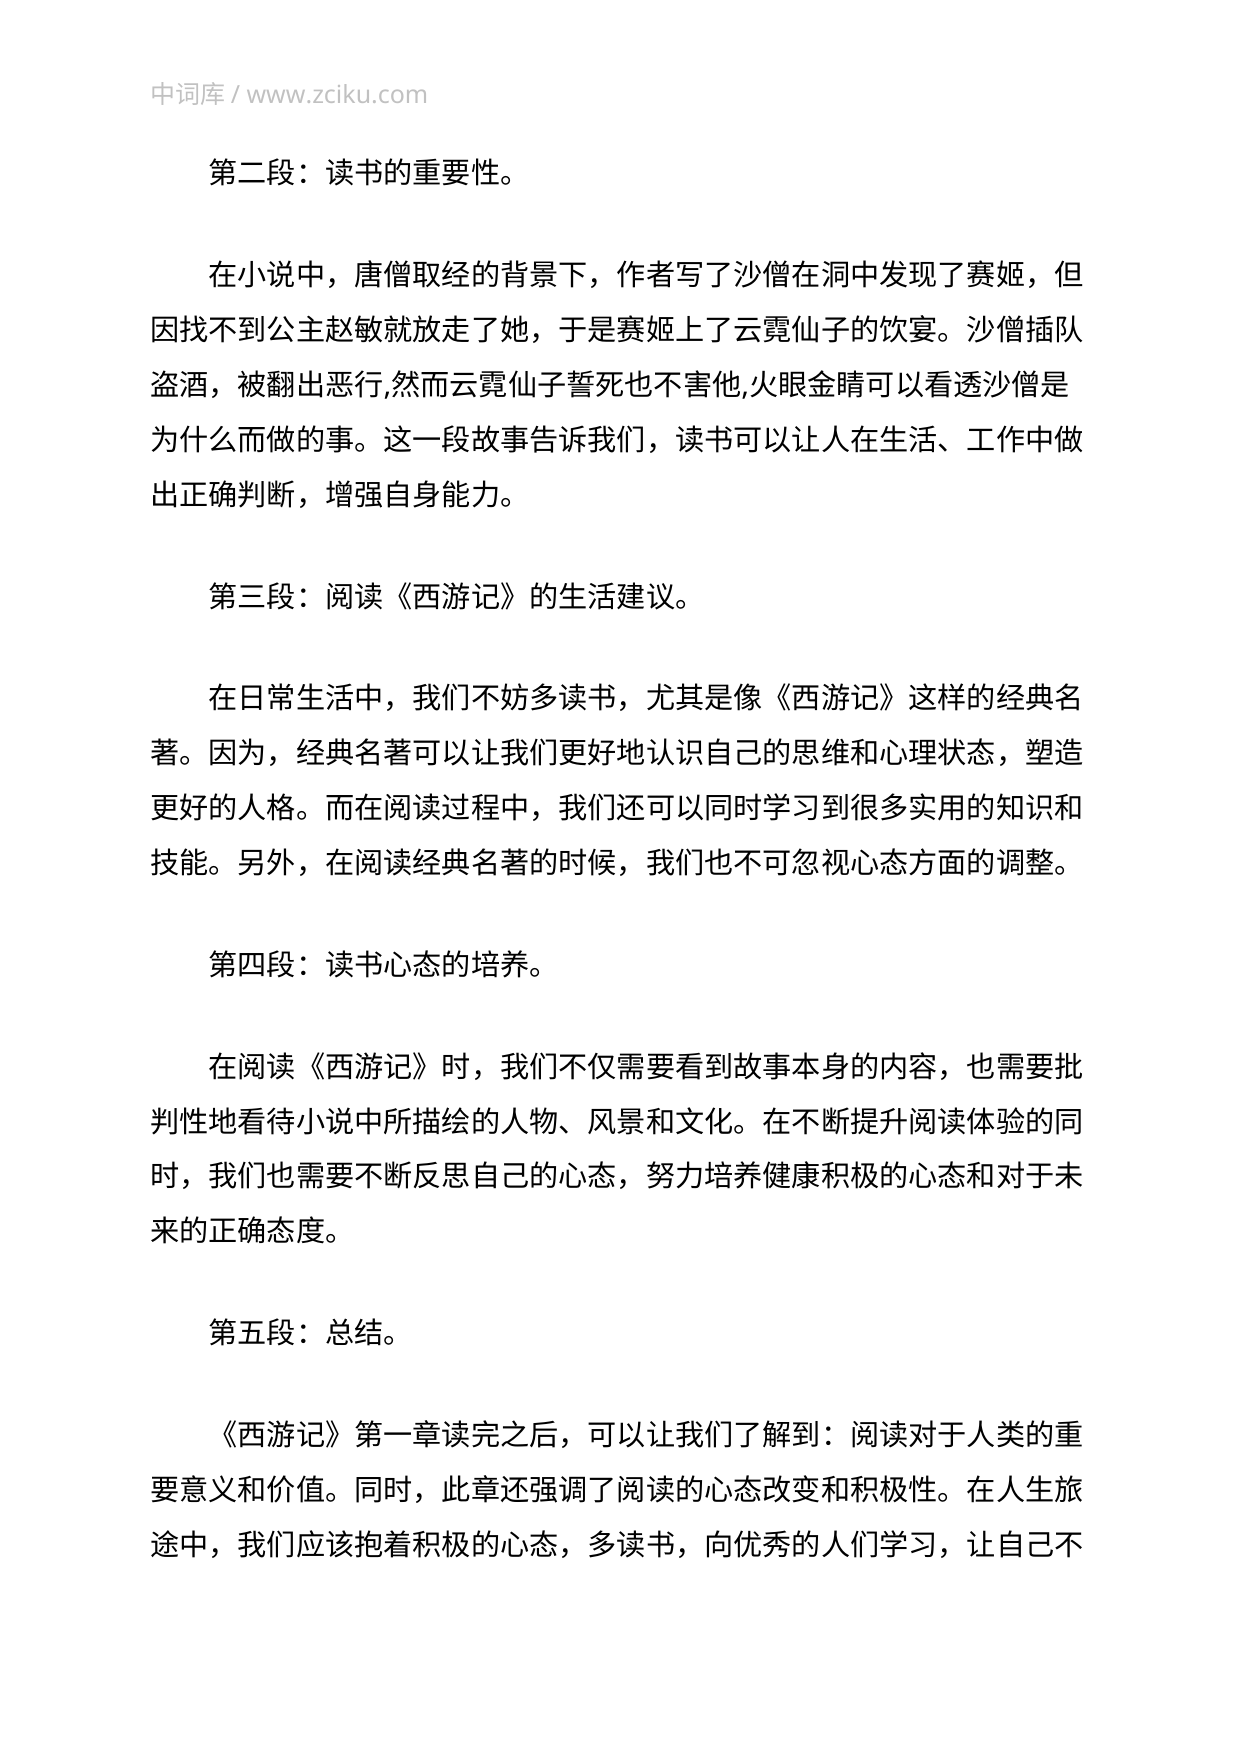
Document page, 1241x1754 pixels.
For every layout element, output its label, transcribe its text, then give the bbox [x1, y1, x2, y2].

text 第五段：总结。 [150, 1310, 1090, 1352]
text 第三段：阅读《西游记》的生活建议。 [150, 573, 1090, 616]
text 第二段：读书的重要性。 [150, 150, 1090, 192]
text 在日常生活中，我们不妨多读书，尤其是像《西游记》这样的经典名著。因为，经典名著可以让我们更好地认识自己的思维和心理状态，塑造更好的人格。而在阅读过程中，我们还可以同时学习到很多实用的知识和技能。另外，在阅读经典名著的时候，我们也不可忽视心态方面的调整。 [150, 675, 1090, 882]
text 第四段：读书心态的培养。 [150, 941, 1090, 984]
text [150, 1411, 1090, 1563]
text 在小说中，唐僧取经的背景下，作者写了沙僧在洞中发现了赛姬，但因找不到公主赵敏就放走了她，于是赛姬上了云霓仙子的饮宴。沙僧插队盗酒，被翻出恶行,然而云霓仙子誓死也不害他,火眼金睛可以看透沙僧是为什么而做的事。这一段故事告诉我们，读书可以让人在生活、工作中做出正确判断，增强自身能力。 [150, 252, 1090, 514]
text 在阅读《西游记》时，我们不仅需要看到故事本身的内容，也需要批判性地看待小说中所描绘的人物、风景和文化。在不断提升阅读体验的同时，我们也需要不断反思自己的心态，努力培养健康积极的心态和对于未来的正确态度。 [150, 1043, 1090, 1250]
